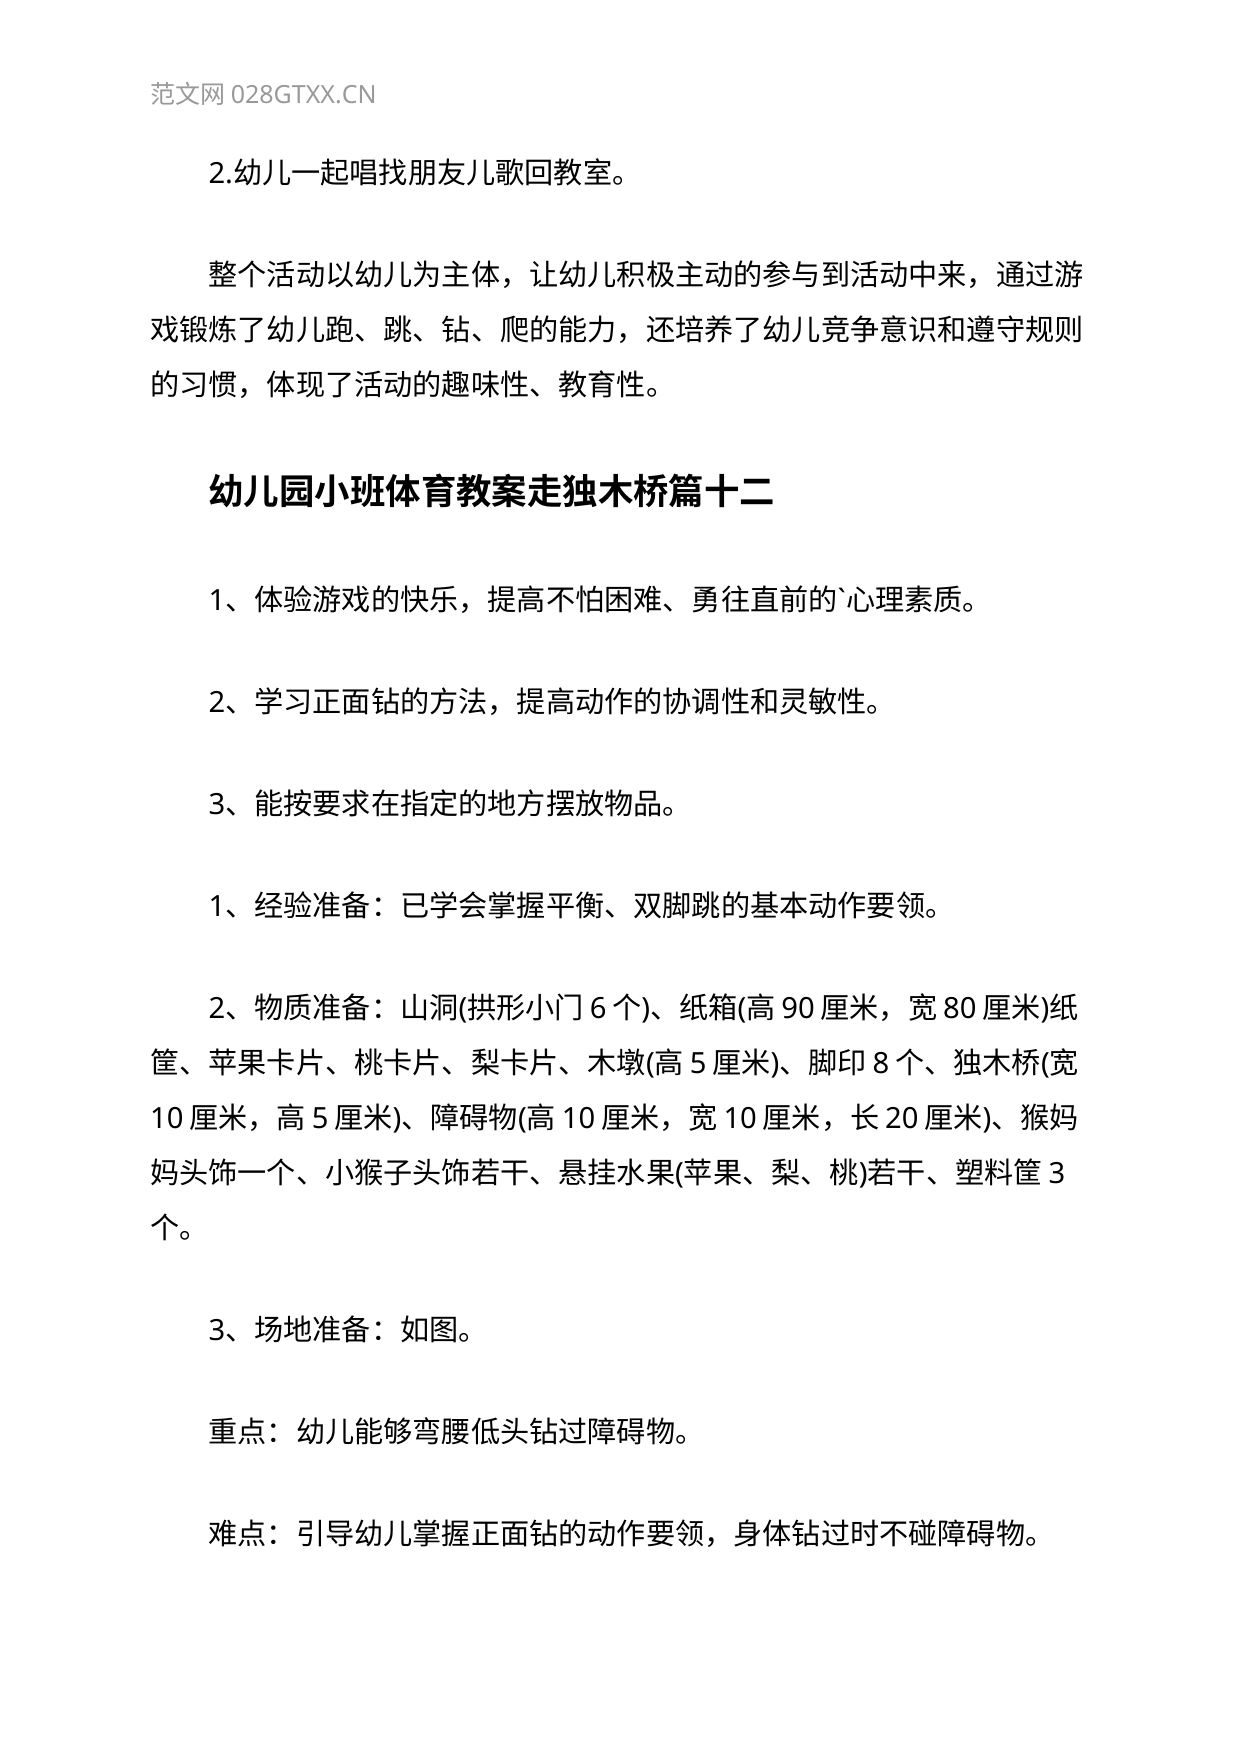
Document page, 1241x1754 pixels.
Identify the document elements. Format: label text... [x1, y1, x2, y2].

text 3、场地准备：如图。 [150, 1307, 1090, 1349]
text 难点：引导幼儿掌握正面钻的动作要领，身体钻过时不碰障碍物。 [150, 1510, 1090, 1553]
text 2.幼儿一起唱找朋友儿歌回教室。 [150, 150, 1090, 192]
text 重点：幼儿能够弯腰低头钻过障碍物。 [150, 1409, 1090, 1451]
text 3、能按要求在指定的地方摆放物品。 [150, 781, 1090, 823]
text 整个活动以幼儿为主体，让幼儿积极主动的参与到活动中来，通过游戏锻炼了幼儿跑、跳、钻、爬的能力，还培养了幼儿竞争意识和遵守规则的习惯，体现了活动的趣味性、教育性。 [150, 252, 1090, 404]
text 2、物质准备：山洞(拱形小门6个)、纸箱(高90厘米，宽80厘米)纸筐、苹果卡片、桃卡片、梨卡片、木墩(高5厘米)、脚印8个、独木桥(宽10厘米，高5厘米)、障碍物(高10厘米，宽10厘米，长20厘米)、猴妈妈头饰一个、小猴子头饰若干、悬挂水果(苹果、梨、桃)若干、塑料筐3个。 [150, 985, 1090, 1247]
text 1、体验游戏的快乐，提高不怕困难、勇往直前的`心理素质。 [150, 577, 1090, 619]
text 1、经验准备：已学会掌握平衡、双脚跳的基本动作要领。 [150, 883, 1090, 925]
text 幼儿园小班体育教案走独木桥篇十二 [150, 463, 1090, 515]
text 2、学习正面钻的方法，提高动作的协调性和灵敏性。 [150, 679, 1090, 721]
